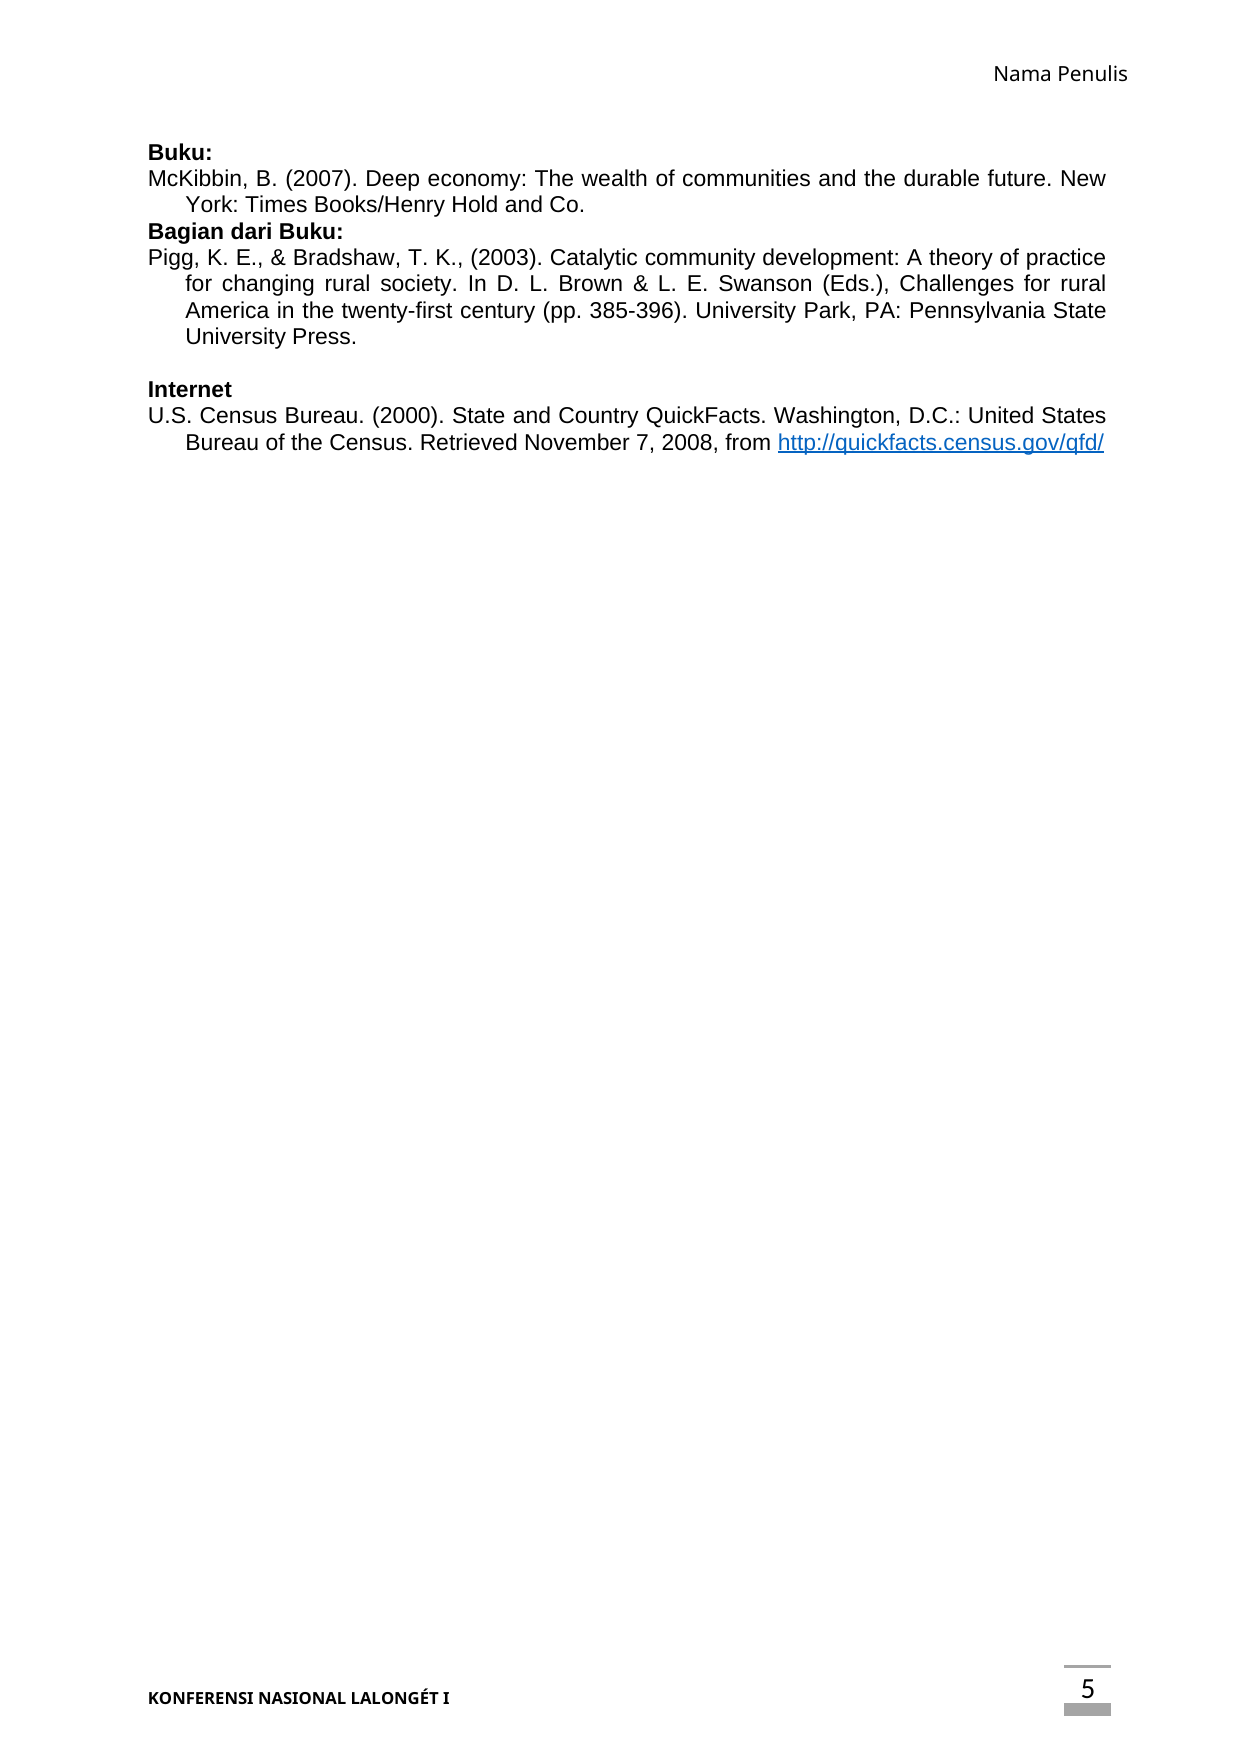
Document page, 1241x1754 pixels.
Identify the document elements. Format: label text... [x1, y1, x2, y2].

text Internet [148, 376, 1108, 402]
text Buku: [148, 138, 1133, 165]
text U.S. Census Bureau. (2000). State and Country QuickFacts. Washington, D.C.: United States Bureau of the Census. Retrieved November 7, 2008, from http://quickfacts.census.gov/qfd/ [148, 402, 1108, 455]
text Bagian dari Buku: [148, 218, 1108, 244]
text Pigg, K. E., & Bradshaw, T. K., (2003). Catalytic community development: A theory of practice for changing rural society. In D. L. Brown & L. E. Swanson (Eds.), Challenges for rural America in the twenty-first century (pp. 385-396). University Park, PA: Pennsylvania State University Press. [148, 244, 1108, 349]
text McKibbin, B. (2007). Deep economy: The wealth of communities and the durable future. New York: Times Books/Henry Hold and Co. [148, 165, 1108, 218]
